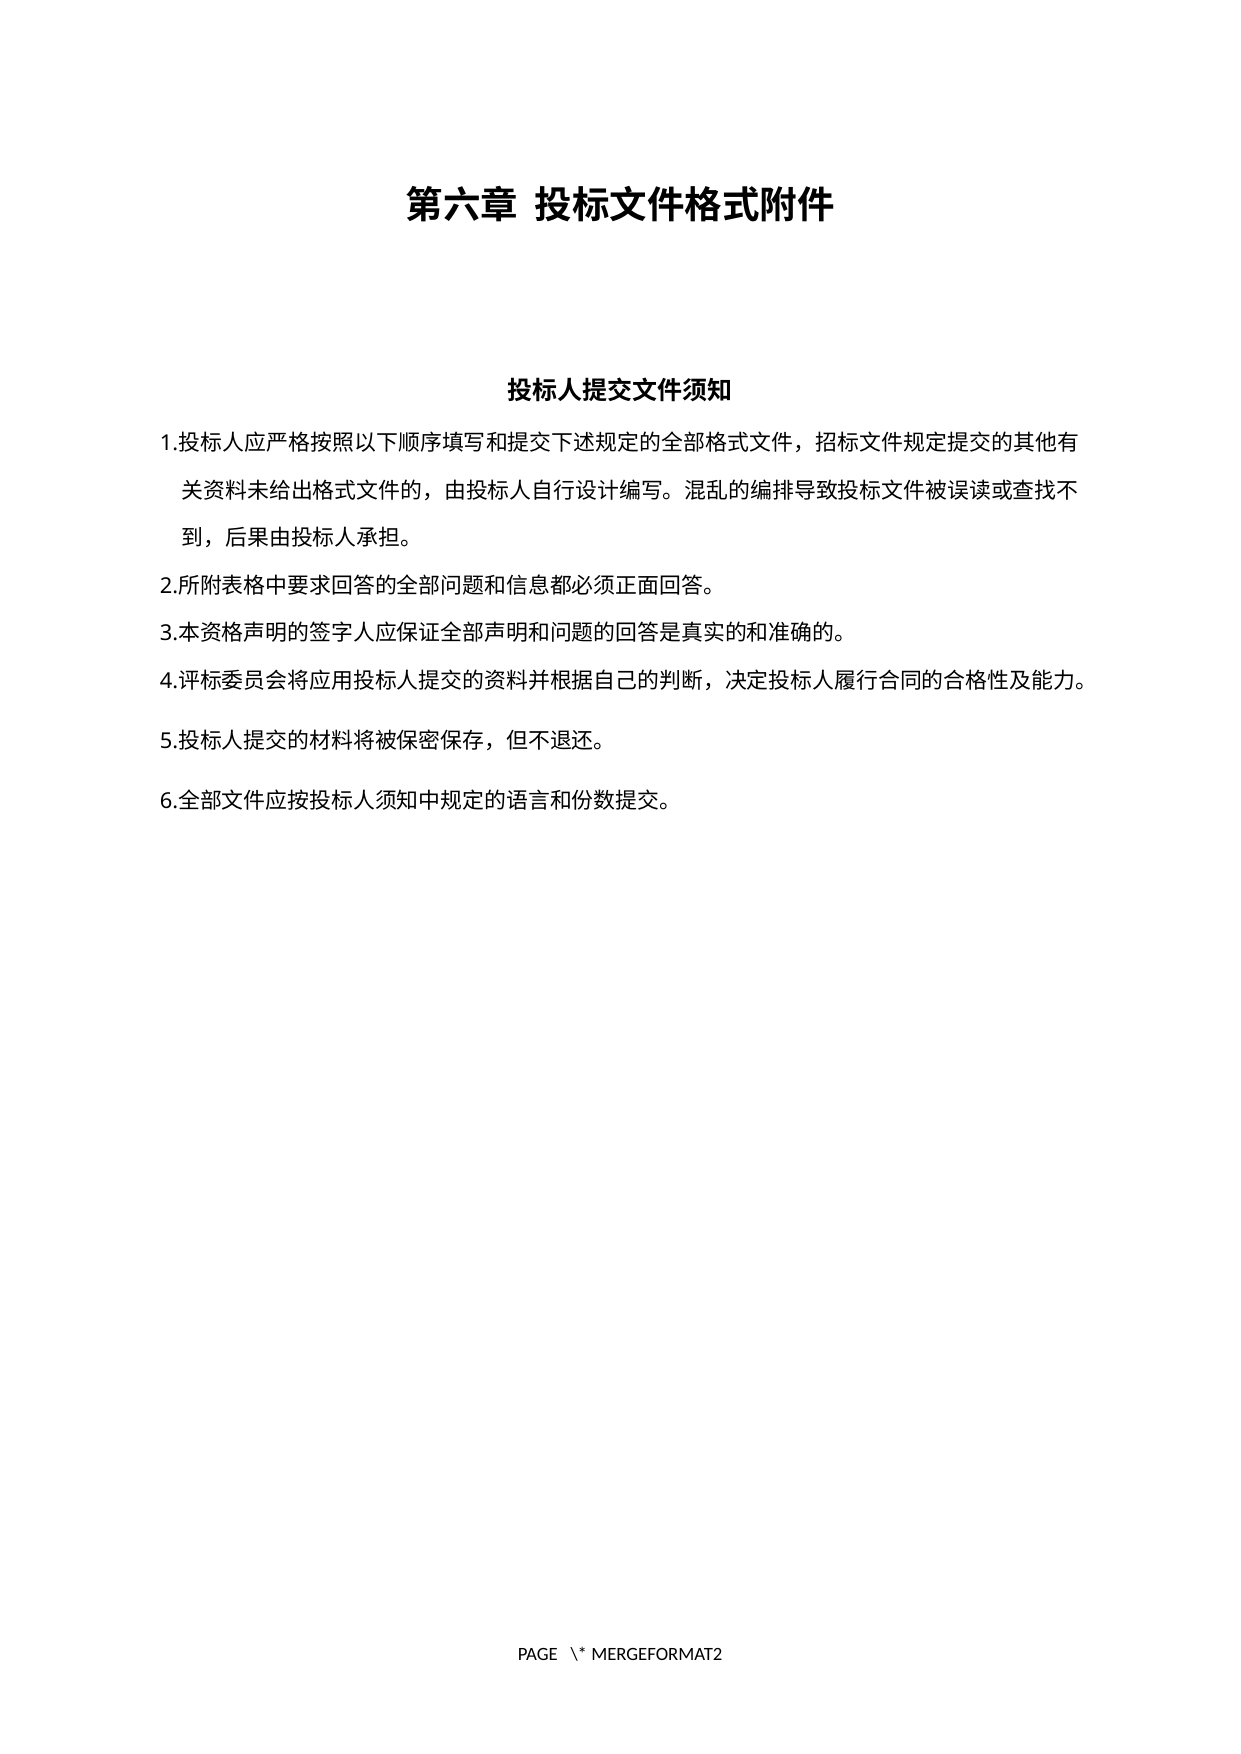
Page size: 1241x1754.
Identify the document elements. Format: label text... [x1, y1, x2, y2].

text 5.投标人提交的材料将被保密保存，但不退还。 [159, 723, 1081, 755]
text 3.本资格声明的签字人应保证全部声明和问题的回答是真实的和准确的。 [159, 615, 1081, 647]
text 6.全部文件应按投标人须知中规定的语言和份数提交。 [159, 783, 1081, 815]
subtitle 投标人提交文件须知 [159, 370, 1081, 406]
text 第六章 投标文件格式附件 [159, 175, 1081, 229]
text 1.投标人应严格按照以下顺序填写和提交下述规定的全部格式文件，招标文件规定提交的其他有关资料未给出格式文件的，由投标人自行设计编写。混乱的编排导致投标文件被误读或查找不到，后果由投标人承担。 [159, 425, 1081, 552]
text 2.所附表格中要求回答的全部问题和信息都必须正面回答。 [159, 568, 1081, 599]
text 4.评标委员会将应用投标人提交的资料并根据自己的判断，决定投标人履行合同的合格性及能力。 [159, 663, 1081, 694]
